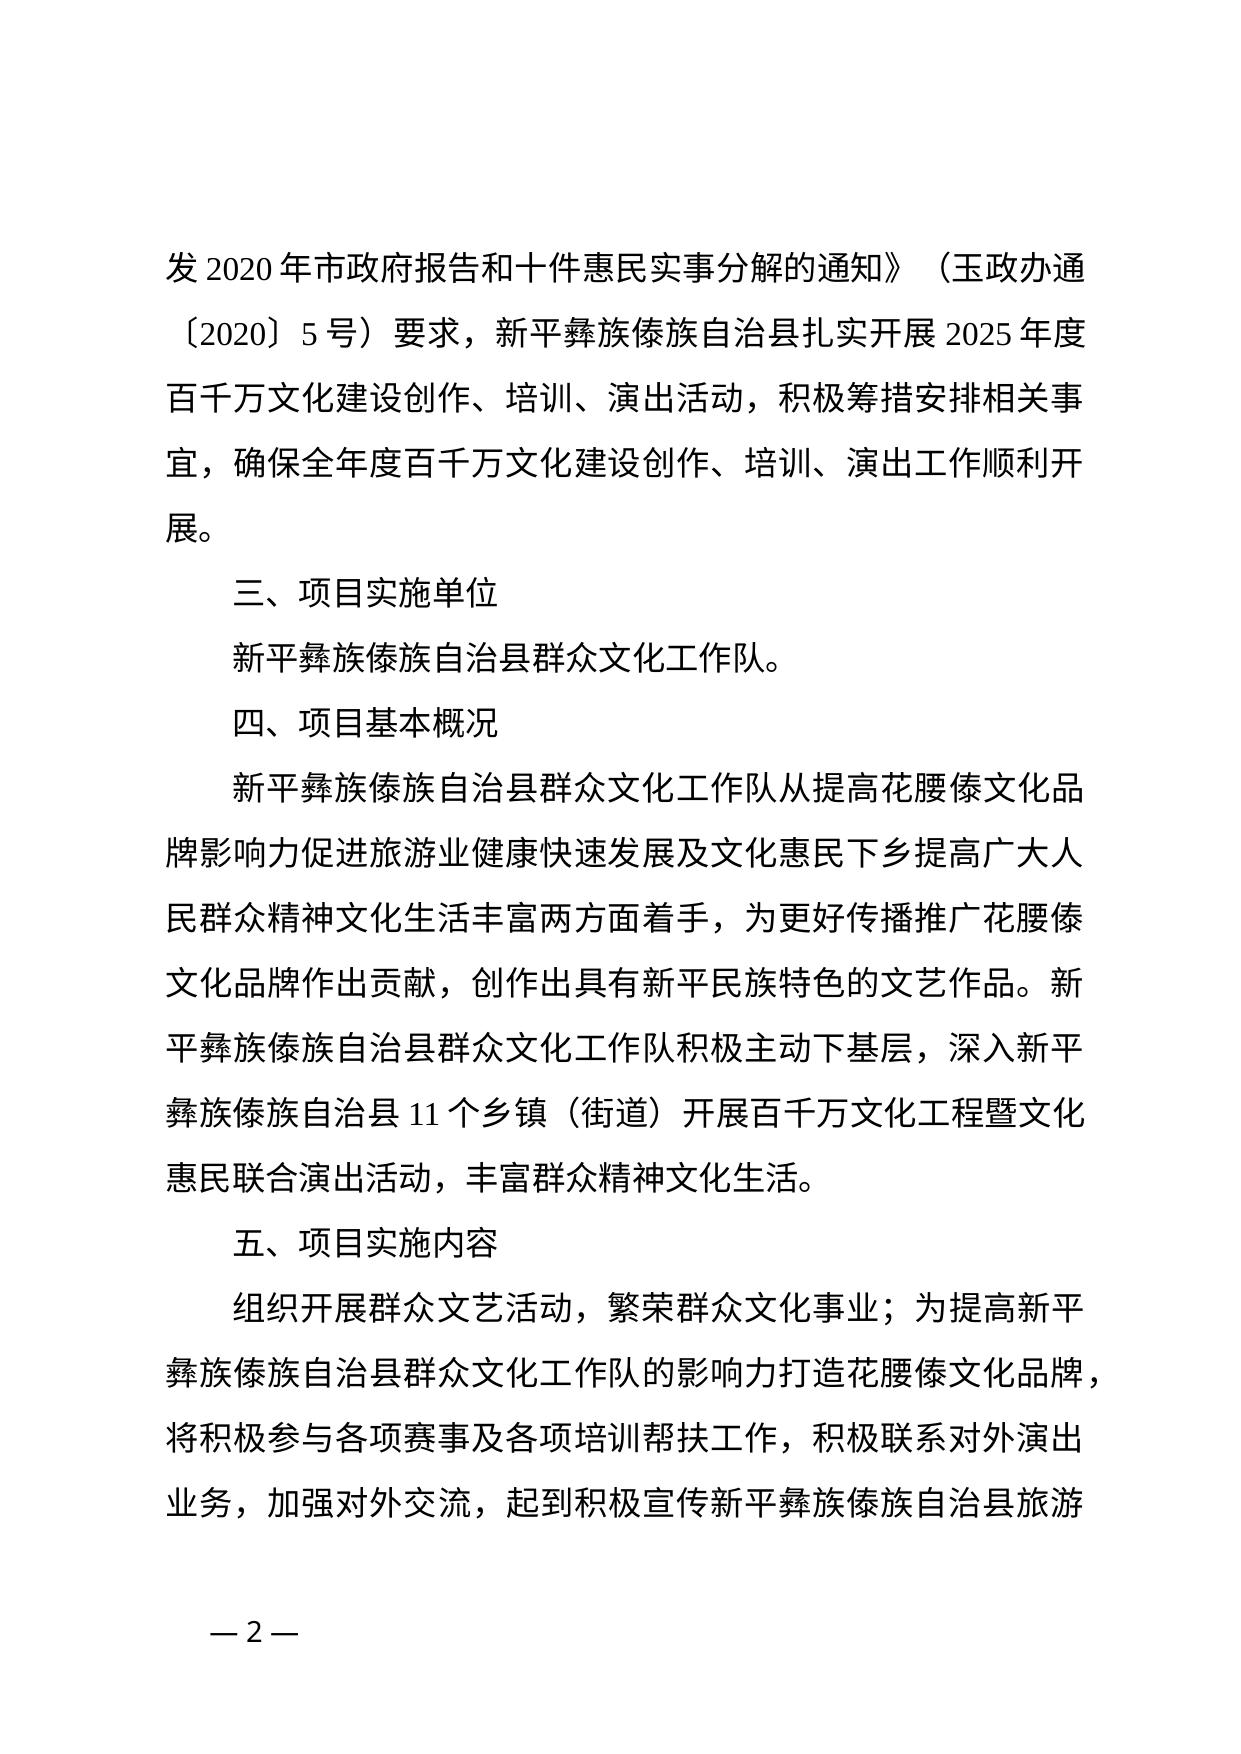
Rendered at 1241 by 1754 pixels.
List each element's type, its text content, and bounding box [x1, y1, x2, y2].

text 三、项目实施单位 [165, 558, 1087, 623]
text 四、项目基本概况 [165, 688, 1087, 753]
text 五、项目实施内容 [165, 1208, 1087, 1273]
text 新平彝族傣族自治县群众文化工作队从提高花腰傣文化品牌影响力促进旅游业健康快速发展及文化惠民下乡提高广大人民群众精神文化生活丰富两方面着手，为更好传播推广花腰傣文化品牌作出贡献，创作出具有新平民族特色的文艺作品。新平彝族傣族自治县群众文化工作队积极主动下基层，深入新平彝族傣族自治县11个乡镇（街道）开展百千万文化工程暨文化惠民联合演出活动，丰富群众精神文化生活。 [165, 753, 1087, 1208]
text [165, 233, 1087, 558]
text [165, 1273, 1087, 1533]
text 新平彝族傣族自治县群众文化工作队。 [165, 623, 1087, 688]
